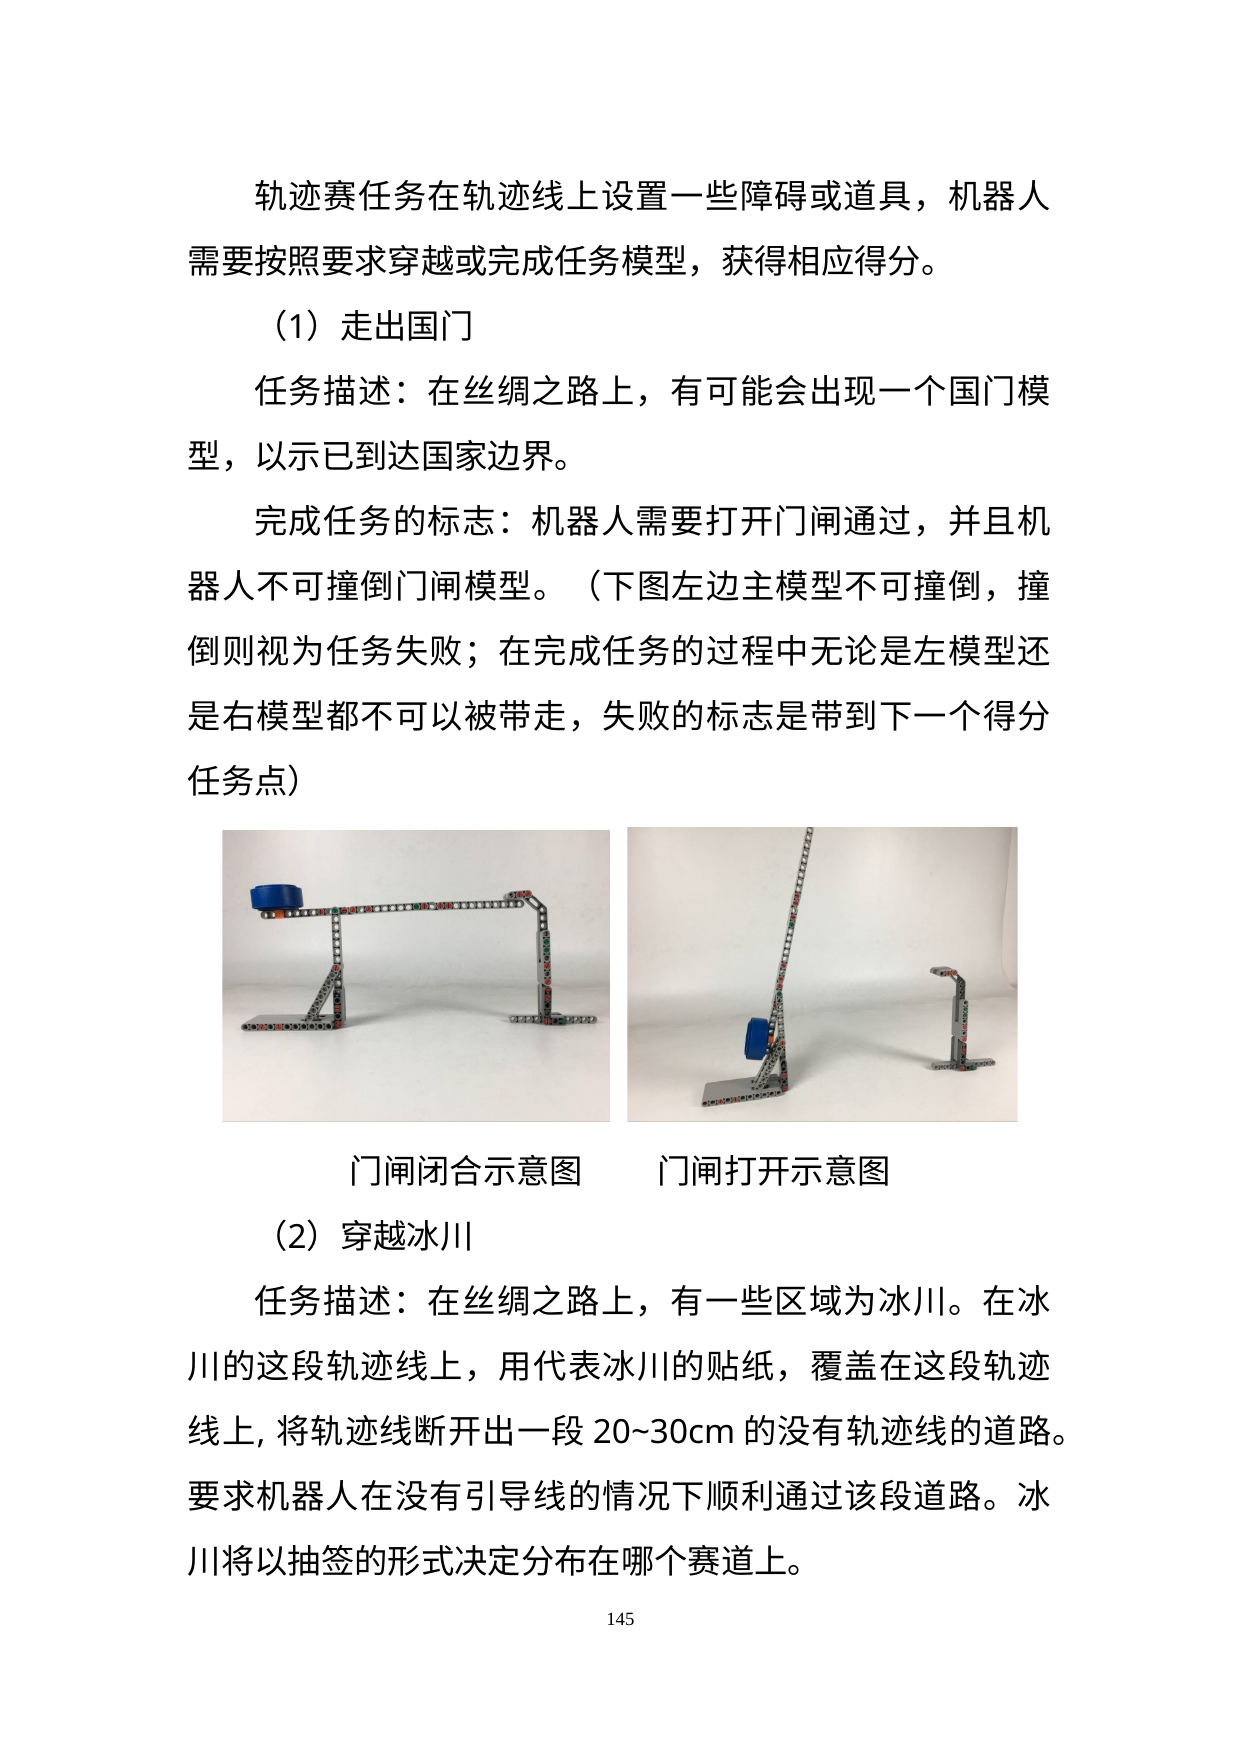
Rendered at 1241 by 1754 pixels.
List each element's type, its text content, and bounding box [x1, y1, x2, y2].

text 轨迹赛任务在轨迹线上设置一些障碍或道具，机器人需要按照要求穿越或完成任务模型，获得相应得分。 [187, 162, 1053, 292]
text （1）走出国门 [187, 292, 1053, 357]
text 任务描述：在丝绸之路上，有一些区域为冰川。在冰川的这段轨迹线上，用代表冰川的贴纸，覆盖在这段轨迹线上, 将轨迹线断开出一段20~30cm的没有轨迹线的道路。要求机器人在没有引导线的情况下顺利通过该段道路。冰川将以抽签的形式决定分布在哪个赛道上。 [187, 1267, 1053, 1592]
picture [627, 827, 1018, 1122]
text 门闸闭合示意图 门闸打开示意图 [187, 1137, 1053, 1202]
text （2）穿越冰川 [187, 1202, 1053, 1267]
picture [222, 830, 610, 1122]
text 完成任务的标志：机器人需要打开门闸通过，并且机器人不可撞倒门闸模型。（下图左边主模型不可撞倒，撞倒则视为任务失败；在完成任务的过程中无论是左模型还是右模型都不可以被带走，失败的标志是带到下一个得分任务点） [187, 487, 1053, 812]
text 任务描述：在丝绸之路上，有可能会出现一个国门模型，以示已到达国家边界。 [187, 357, 1053, 487]
